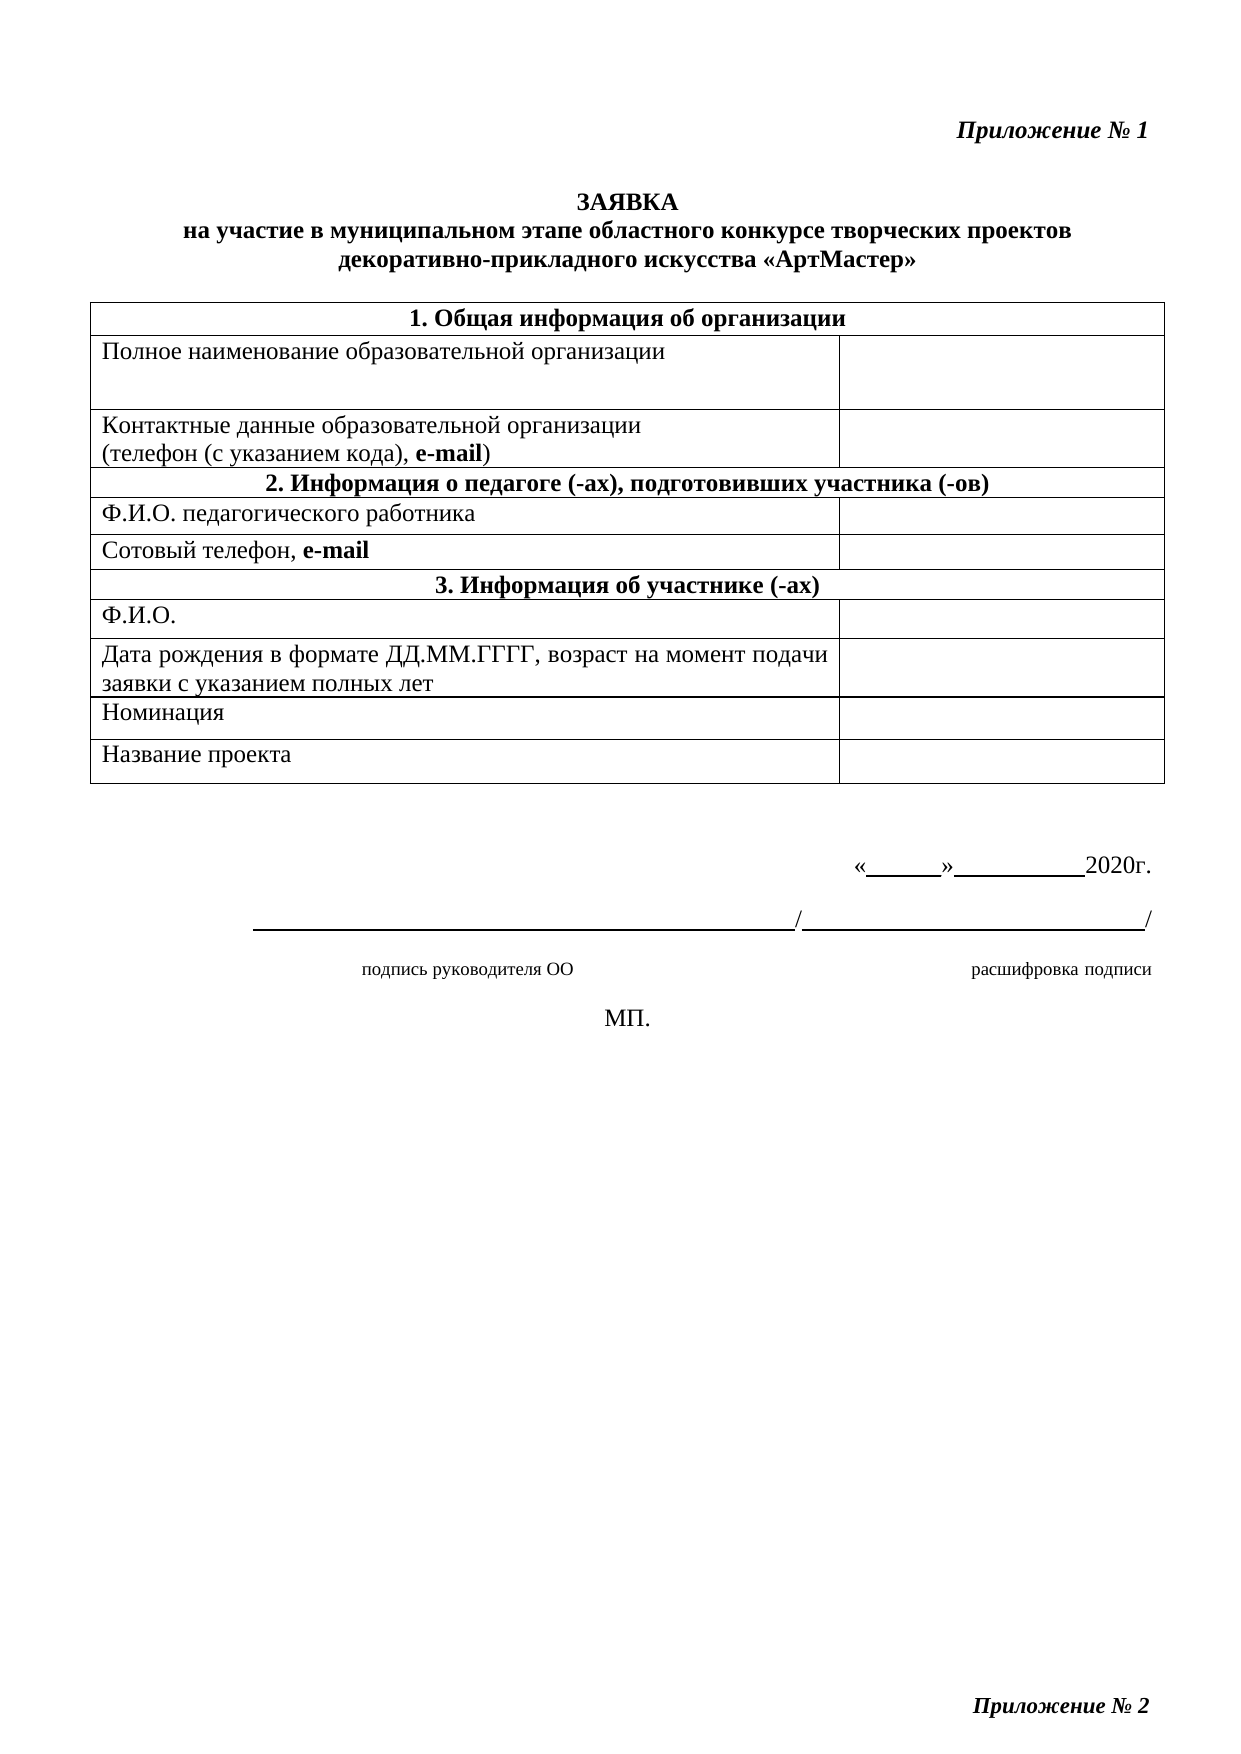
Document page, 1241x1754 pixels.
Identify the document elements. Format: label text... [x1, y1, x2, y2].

table_cell [840, 639, 1164, 696]
table_cell Дата рождения в формате ДД.ММ.ГГГГ, возраст на момент подачи заявки с указанием полных лет [91, 639, 839, 696]
table_cell 2. Информация о педагоге (-ах), подготовивших участника (-ов) [91, 468, 1164, 497]
table_cell [840, 336, 1164, 409]
table_cell 3. Информация об участнике (-ах) [91, 570, 1164, 599]
table_cell Ф.И.О. педагогического работника [91, 498, 839, 534]
table_cell Сотовый телефон, e-mail [91, 535, 839, 569]
text Приложение № 1 [103, 115, 1152, 144]
table_cell Ф.И.О. [91, 600, 839, 638]
table_cell Контактные данные образовательной организации (телефон (с указанием кода), e-mail) [91, 410, 839, 467]
text Приложение № 2 [103, 1692, 1152, 1719]
text «______» 2020г. [103, 850, 1152, 879]
text подпись руководителя ОО расшифровка подписи [103, 958, 1152, 979]
table_cell [840, 698, 1164, 738]
table_cell [840, 498, 1164, 534]
table_cell Полное наименование образовательной организации [91, 336, 839, 409]
text ЗАЯВКА [103, 187, 1152, 216]
table_cell Номинация [91, 698, 839, 738]
text МП. [103, 1003, 1152, 1032]
table_cell [840, 740, 1164, 782]
table_header 1. Общая информация об организации [91, 303, 1164, 335]
text декоративно-прикладного искусства «АртМастер» [103, 244, 1152, 273]
text на участие в муниципальном этапе областного конкурсе творческих проектов [103, 216, 1152, 244]
table_cell [840, 535, 1164, 569]
text / / [103, 904, 1152, 933]
table_cell Название проекта [91, 740, 839, 782]
table_cell [840, 410, 1164, 467]
table_cell [840, 600, 1164, 638]
